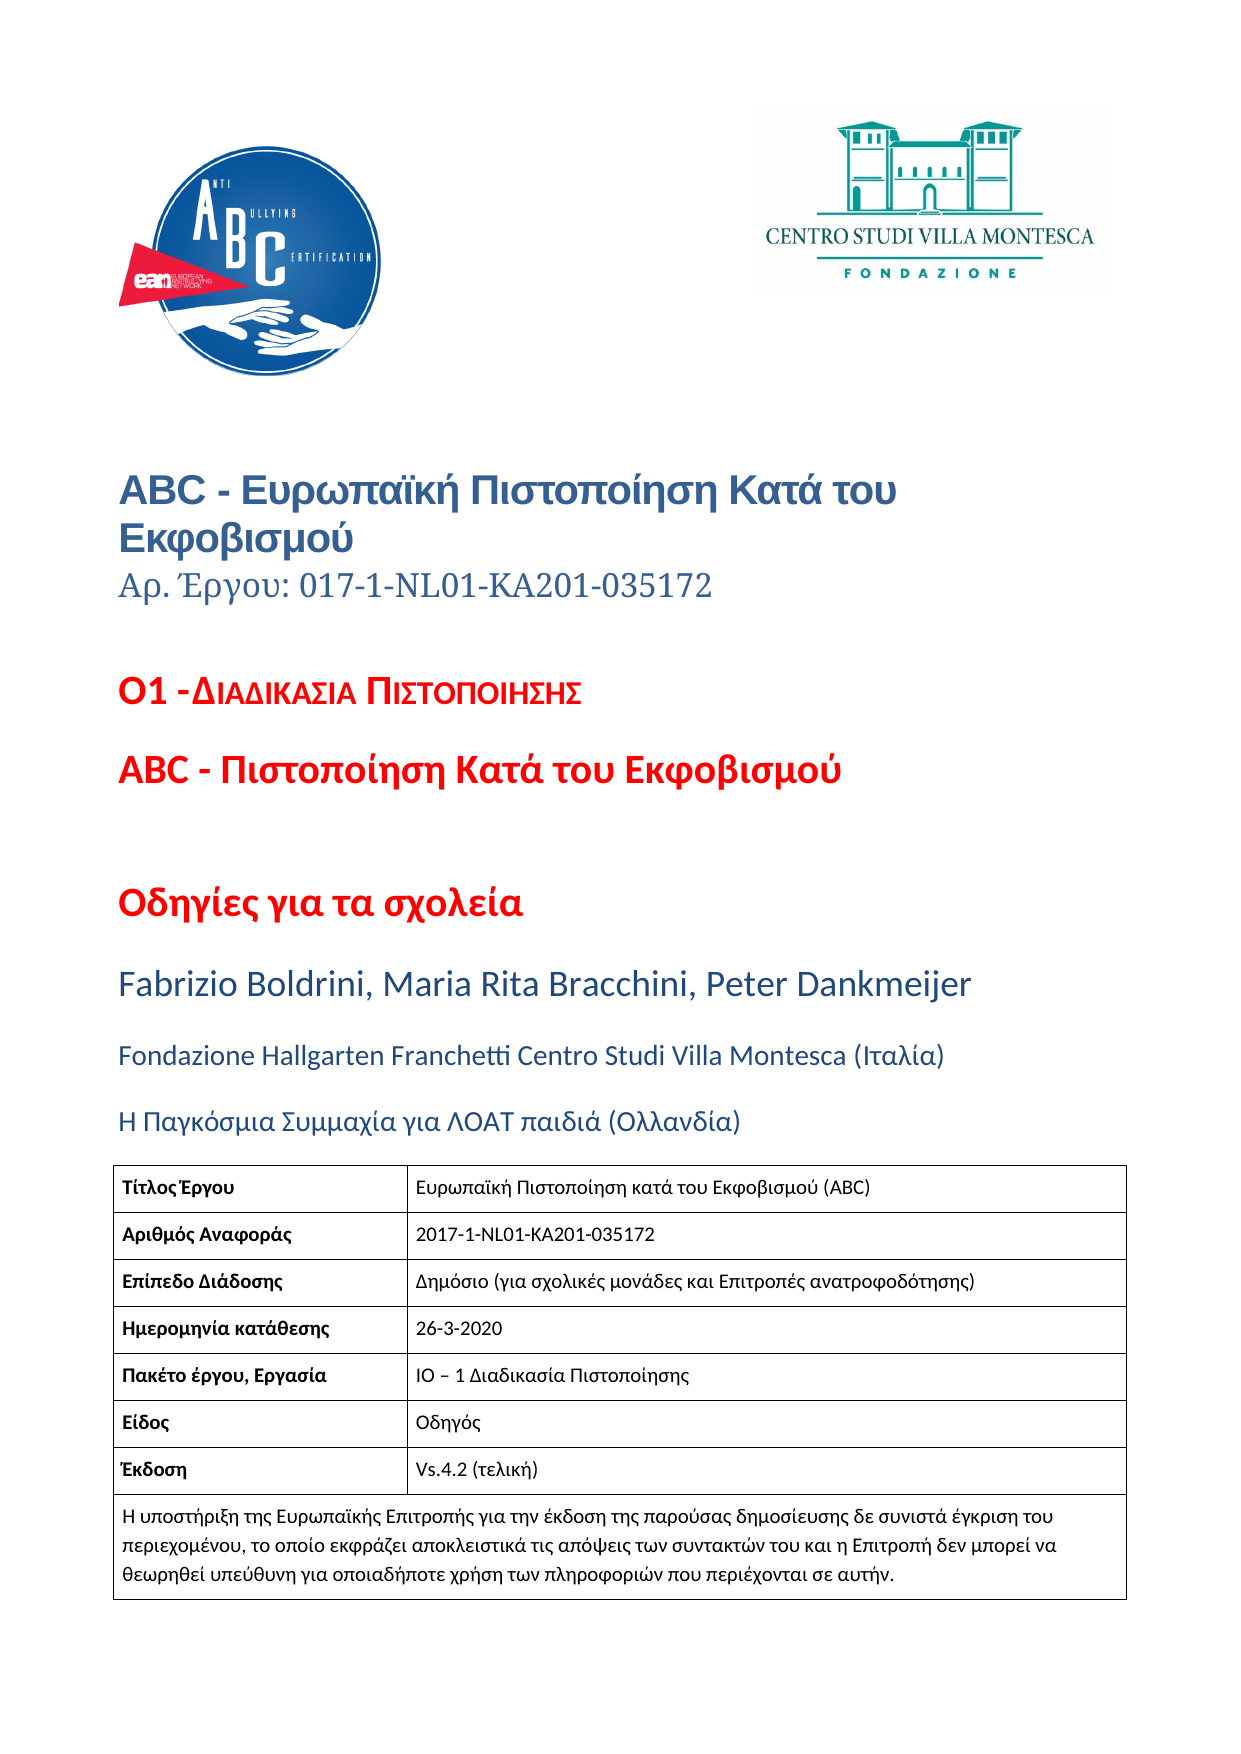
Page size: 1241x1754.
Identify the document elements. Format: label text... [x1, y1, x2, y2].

table_cell Η υποστήριξη της Ευρωπαϊκής Επιτροπής για την έκδοση της παρούσας δημοσίευσης δε συνιστά έγκριση του περιεχομένου, το οποίο εκφράζει αποκλειστικά τις απόψεις των συντακτών του και η Επιτροπή δεν μπορεί να θεωρηθεί υπεύθυνη για οποιαδήποτε χρήση των πληροφοριών που περιέχονται σε αυτήν. [114, 1495, 1126, 1599]
picture [752, 106, 1107, 293]
title ABC - Ευρωπαϊκή Πιστοποίηση Κατά του Εκφοβισμού [118, 466, 1122, 562]
table_cell Δημόσιο (για σχολικές μονάδες και Επιτροπές ανατροφοδότησης) [408, 1260, 1126, 1306]
table_cell 26-3-2020 [408, 1307, 1126, 1353]
table_cell Έκδοση [114, 1448, 407, 1494]
text Fabrizio Boldrini, Maria Rita Bracchini, Peter Dankmeijer [118, 959, 1122, 1005]
table_header Ευρωπαϊκή Πιστοποίηση κατά του Εκφοβισμού (ABC) [408, 1166, 1126, 1212]
table_cell 2017-1-NL01-KA201-035172 [408, 1213, 1126, 1259]
table_cell Είδος [114, 1401, 407, 1447]
text Οδηγίες για τα σχολεία [118, 876, 1122, 927]
text O1 - Διαδικασία Πιστοποίησης [118, 664, 1122, 715]
table_cell Vs.4.2 (τελική) [408, 1448, 1126, 1494]
text Η Παγκόσμια Συμμαχία για ΛΟΑΤ παιδιά (Ολλανδία) [118, 1103, 1122, 1139]
table_cell Επίπεδο Διάδοσης [114, 1260, 407, 1306]
table_header Τίτλος Έργου [114, 1166, 407, 1212]
table_cell IO – 1 Διαδικασία Πιστοποίησης [408, 1354, 1126, 1400]
table_cell Ημερομηνία κατάθεσης [114, 1307, 407, 1353]
picture [118, 146, 383, 376]
table_cell Αριθμός Αναφοράς [114, 1213, 407, 1259]
text ABC - Πιστοποίηση Κατά του Εκφοβισμού [118, 743, 1122, 794]
text Αρ. Έργου: 017-1-NL01-KA201-035172 [118, 562, 1122, 607]
table_cell Πακέτο έργου, Εργασία [114, 1354, 407, 1400]
text Fondazione Hallgarten Franchetti Centro Studi Villa Montesca (Ιταλία) [118, 1037, 1122, 1073]
table_cell Οδηγός [408, 1401, 1126, 1447]
